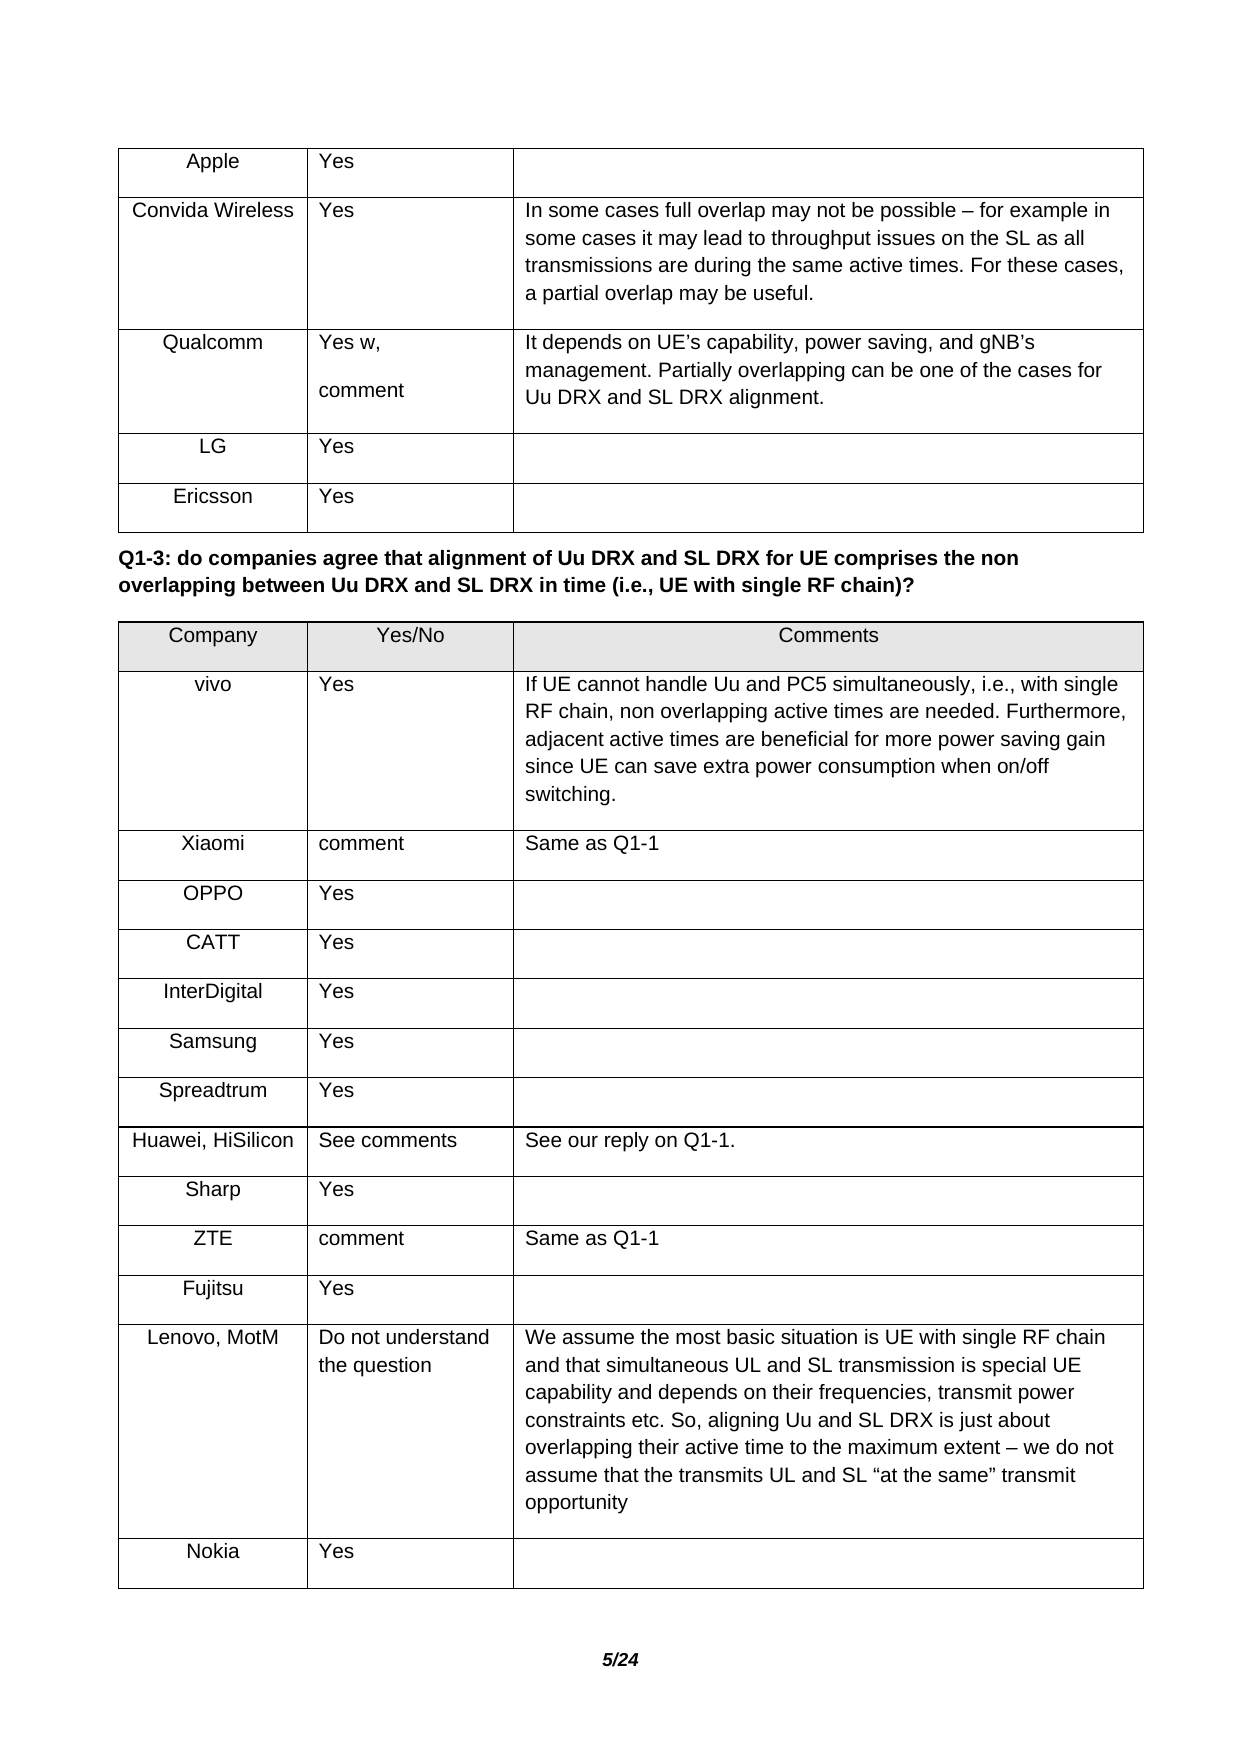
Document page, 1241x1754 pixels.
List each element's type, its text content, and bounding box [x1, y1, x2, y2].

table_cell vivo [119, 672, 307, 830]
table_cell Xiaomi [119, 831, 307, 879]
table_cell Lenovo, MotM [119, 1325, 307, 1538]
table_cell It depends on UE’s capability, power saving, and gNB’s management. Partially overlapping can be one of the cases for Uu DRX and SL DRX alignment. [514, 330, 1143, 433]
table_cell Yes [308, 149, 513, 197]
text Q1-3: do companies agree that alignment of Uu DRX and SL DRX for UE comprises the non overlapping between Uu DRX and SL DRX in time (i.e., UE with single RF chain)? [118, 546, 1122, 597]
table_header Company [119, 623, 307, 671]
table_cell [514, 979, 1143, 1028]
table_cell Qualcomm [119, 330, 307, 433]
table_cell In some cases full overlap may not be possible – for example in some cases it may lead to throughput issues on the SL as all transmissions are during the same active times. For these cases, a partial overlap may be useful. [514, 198, 1143, 329]
table_cell Yes [308, 881, 513, 929]
table_cell See our reply on Q1-1. [514, 1128, 1143, 1176]
table_cell We assume the most basic situation is UE with single RF chain and that simultaneous UL and SL transmission is special UE capability and depends on their frequencies, transmit power constraints etc. So, aligning Uu and SL DRX is just about overlapping their active time to the maximum extent – we do not assume that the transmits UL and SL “at the same” transmit opportunity [514, 1325, 1143, 1538]
table_cell Samsung [119, 1029, 307, 1077]
table_cell CATT [119, 930, 307, 978]
table_cell [514, 1177, 1143, 1225]
table_cell Yes [308, 672, 513, 830]
table_cell Nokia [119, 1539, 307, 1588]
table_cell Yes w, comment [308, 330, 513, 433]
table_cell Same as Q1-1 [514, 1226, 1143, 1274]
table_cell Apple [119, 149, 307, 197]
table_cell [514, 149, 1143, 197]
table_cell OPPO [119, 881, 307, 929]
table_cell [514, 1029, 1143, 1077]
table_cell Yes [308, 484, 513, 532]
table_header Yes/No [308, 623, 513, 671]
table_cell [514, 881, 1143, 929]
table_cell comment [308, 831, 513, 879]
table_cell Do not understand the question [308, 1325, 513, 1538]
table_cell Yes [308, 1177, 513, 1225]
table_cell [514, 434, 1143, 483]
table_cell InterDigital [119, 979, 307, 1028]
table_cell Yes [308, 1078, 513, 1126]
table_cell Sharp [119, 1177, 307, 1225]
table_cell If UE cannot handle Uu and PC5 simultaneously, i.e., with single RF chain, non overlapping active times are needed. Furthermore, adjacent active times are beneficial for more power saving gain since UE can save extra power consumption when on/off switching. [514, 672, 1143, 830]
table_cell [514, 1539, 1143, 1588]
table_cell [514, 484, 1143, 532]
table_cell [514, 1276, 1143, 1324]
table_header Comments [514, 623, 1143, 671]
table_cell Yes [308, 434, 513, 483]
table_cell Yes [308, 198, 513, 329]
table_cell Yes [308, 979, 513, 1028]
table_cell Same as Q1-1 [514, 831, 1143, 879]
table_cell LG [119, 434, 307, 483]
table_cell Spreadtrum [119, 1078, 307, 1126]
table_cell Yes [308, 1539, 513, 1588]
table_cell Convida Wireless [119, 198, 307, 329]
table_cell comment [308, 1226, 513, 1274]
table_cell Yes [308, 1029, 513, 1077]
table_cell See comments [308, 1128, 513, 1176]
table_cell Yes [308, 1276, 513, 1324]
table_cell Ericsson [119, 484, 307, 532]
table_cell [514, 1078, 1143, 1126]
table_cell Fujitsu [119, 1276, 307, 1324]
table_cell Yes [308, 930, 513, 978]
table_cell Huawei, HiSilicon [119, 1128, 307, 1176]
table_cell [514, 930, 1143, 978]
table_cell ZTE [119, 1226, 307, 1274]
